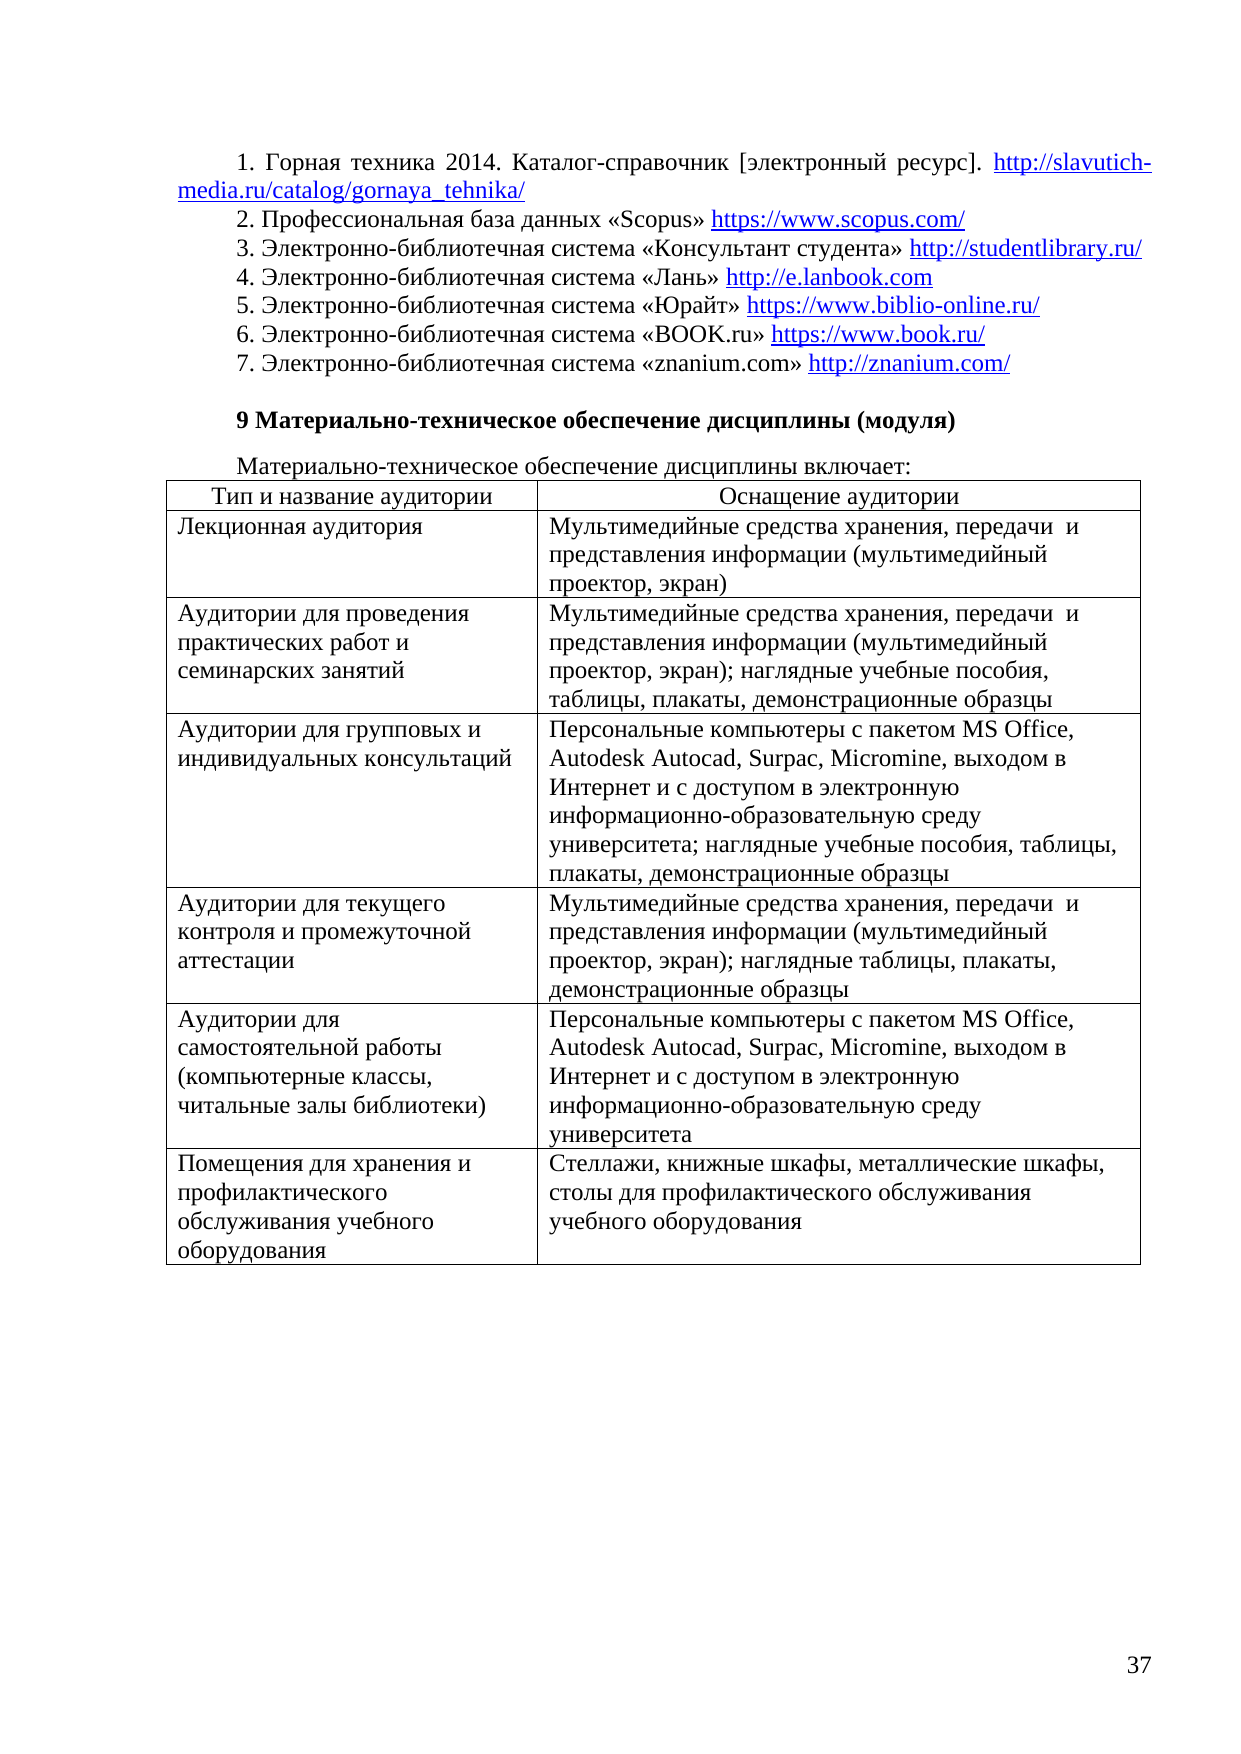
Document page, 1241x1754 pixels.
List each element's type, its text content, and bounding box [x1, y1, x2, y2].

table_cell Мультимедийные средства хранения, передачи и представления информации (мультимедийный проектор, экран); наглядные таблицы, плакаты, демонстрационные образцы [538, 888, 1140, 1003]
text 9 Материально-техническое обеспечение дисциплины (модуля) [177, 406, 1152, 434]
text 2. Профессиональная база данных «Scopus» https://www.scopus.com/ [177, 204, 1152, 233]
text 4. Электронно-библиотечная система «Лань» http://e.lanbook.com [177, 262, 1152, 291]
table_cell Аудитории для групповых и индивидуальных консультаций [167, 714, 537, 887]
table_cell Аудитории для проведения практических работ и семинарских занятий [167, 598, 537, 713]
text 7. Электронно-библиотечная система «znanium.com» http://znanium.com/ [177, 348, 1152, 377]
text 1. Горная техника 2014. Каталог-справочник [электронный ресурс]. http://slavutich-media.ru/catalog/gornaya_tehnika/ [177, 147, 1152, 204]
table_cell Аудитории для самостоятельной работы (компьютерные классы, читальные залы библиотеки) [167, 1004, 537, 1147]
table_cell Мультимедийные средства хранения, передачи и представления информации (мультимедийный проектор, экран) [538, 511, 1140, 597]
text 5. Электронно-библиотечная система «Юрайт» https://www.biblio-online.ru/ [177, 291, 1152, 319]
table_cell Персональные компьютеры с пакетом MS Office, Autodesk Autocad, Surpaс, Micromine, выходом в Интернет и с доступом в электронную информационно-образовательную среду университета; наглядные учебные пособия, таблицы, плакаты, демонстрационные образцы [538, 714, 1140, 887]
text Материально-техническое обеспечение дисциплины включает: [177, 451, 1152, 480]
table_cell Помещения для хранения и профилактического обслуживания учебного оборудования [167, 1149, 537, 1263]
table_cell Мультимедийные средства хранения, передачи и представления информации (мультимедийный проектор, экран); наглядные учебные пособия, таблицы, плакаты, демонстрационные образцы [538, 598, 1140, 713]
table_cell Персональные компьютеры с пакетом MS Office, Autodesk Autocad, Surpaс, Micromine, выходом в Интернет и с доступом в электронную информационно-образовательную среду университета [538, 1004, 1140, 1147]
table_cell Аудитории для текущего контроля и промежуточной аттестации [167, 888, 537, 1003]
text 6. Электронно-библиотечная система «BOOK.ru» https://www.book.ru/ [177, 319, 1152, 348]
text 3. Электронно-библиотечная система «Консультант студента» http://studentlibrary.ru/ [177, 233, 1152, 262]
table_cell Стеллажи, книжные шкафы, металлические шкафы, столы для профилактического обслуживания учебного оборудования [538, 1149, 1140, 1263]
table_cell Лекционная аудитория [167, 511, 537, 597]
table_header Тип и название аудитории [167, 481, 537, 510]
table_header Оснащение аудитории [538, 481, 1140, 510]
